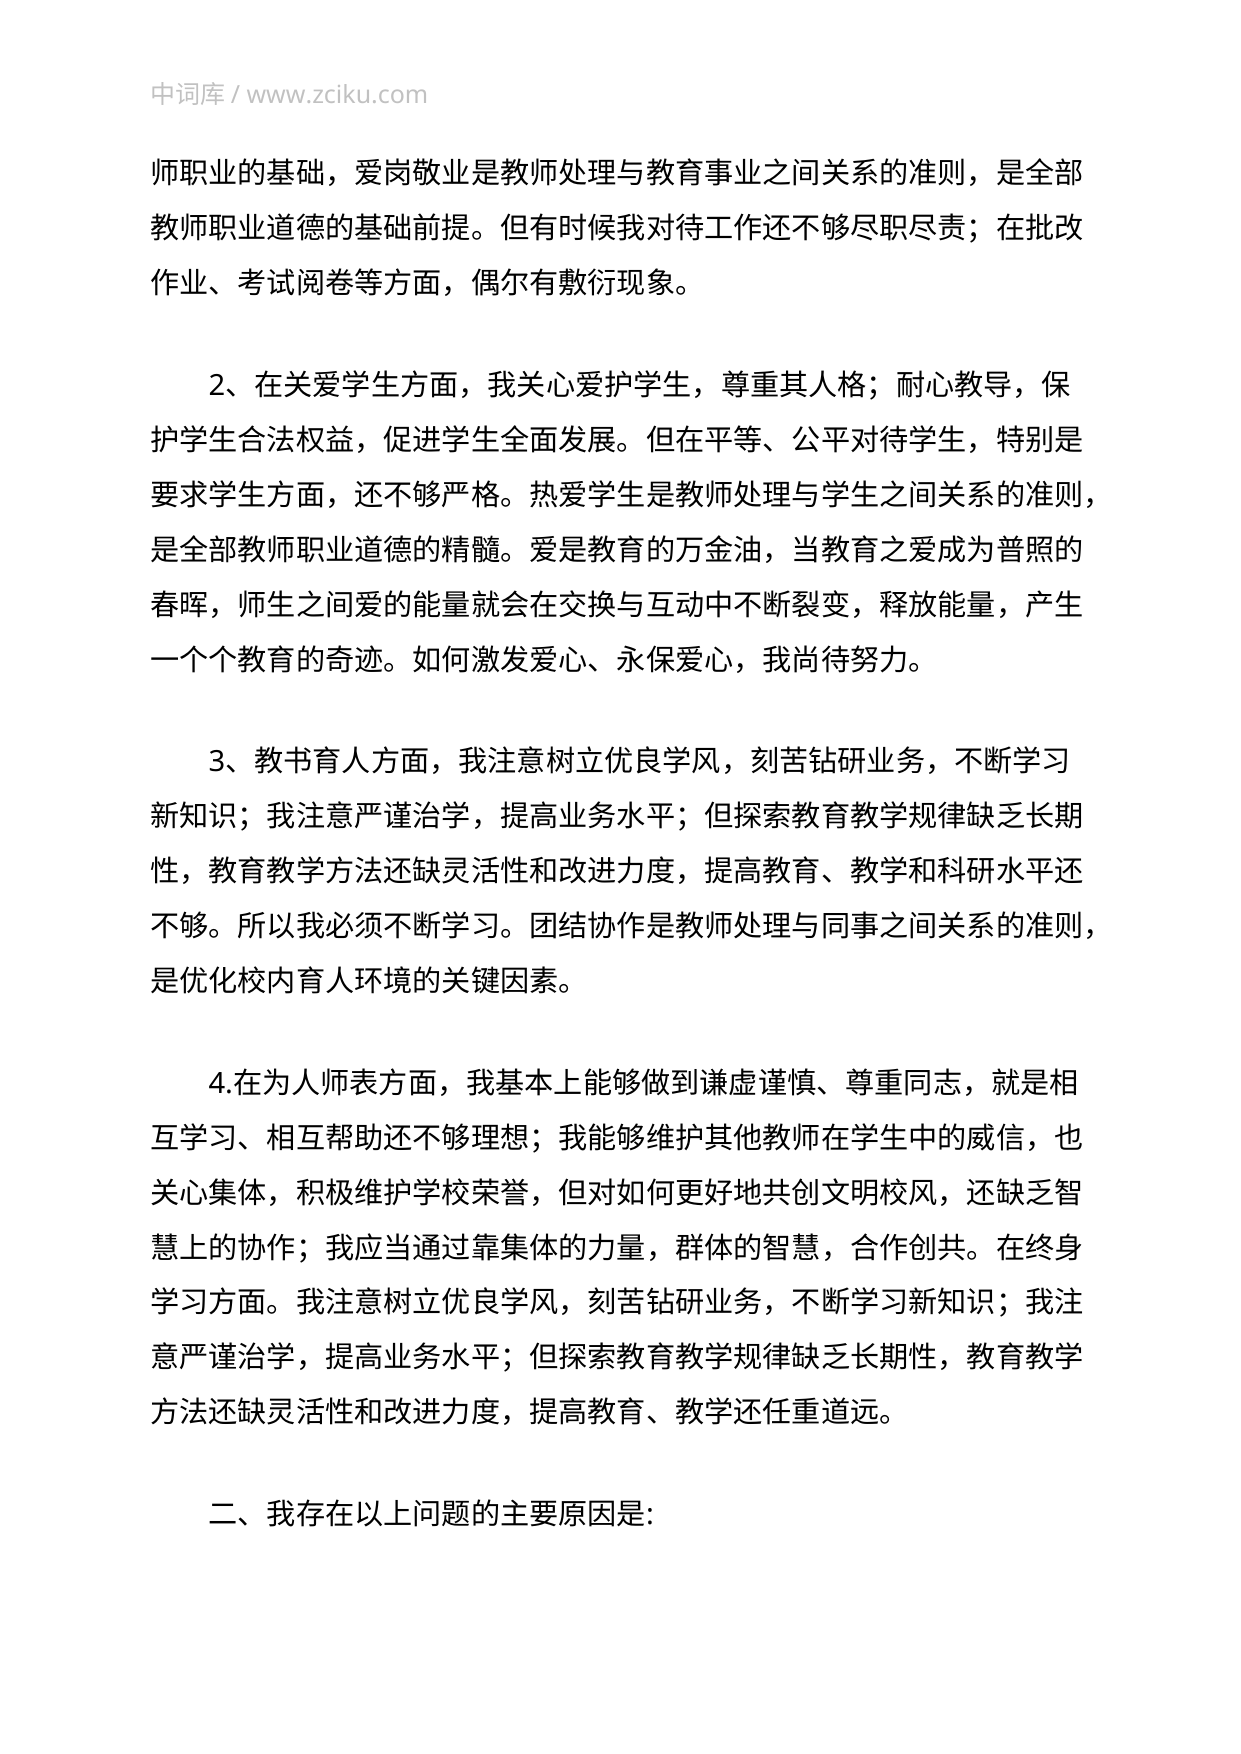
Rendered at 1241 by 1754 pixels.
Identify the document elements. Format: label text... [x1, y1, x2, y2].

text 4.在为人师表方面，我基本上能够做到谦虚谨慎、尊重同志，就是相互学习、相互帮助还不够理想；我能够维护其他教师在学生中的威信，也关心集体，积极维护学校荣誉，但对如何更好地共创文明校风，还缺乏智慧上的协作；我应当通过靠集体的力量，群体的智慧，合作创共。在终身学习方面。我注意树立优良学风，刻苦钻研业务，不断学习新知识；我注意严谨治学，提高业务水平；但探索教育教学规律缺乏长期性，教育教学方法还缺灵活性和改进力度，提高教育、教学还任重道远。 [150, 1059, 1090, 1431]
text 2、在关爱学生方面，我关心爱护学生，尊重其人格；耐心教导，保护学生合法权益，促进学生全面发展。但在平等、公平对待学生，特别是要求学生方面，还不够严格。热爱学生是教师处理与学生之间关系的准则，是全部教师职业道德的精髓。爱是教育的万金油，当教育之爱成为普照的春晖，师生之间爱的能量就会在交换与互动中不断裂变，释放能量，产生一个个教育的奇迹。如何激发爱心、永保爱心，我尚待努力。 [150, 362, 1090, 678]
text 3、教书育人方面，我注意树立优良学风，刻苦钻研业务，不断学习新知识；我注意严谨治学，提高业务水平；但探索教育教学规律缺乏长期性，教育教学方法还缺灵活性和改进力度，提高教育、教学和科研水平还不够。所以我必须不断学习。团结协作是教师处理与同事之间关系的准则，是优化校内育人环境的关键因素。 [150, 738, 1090, 1000]
text 二、我存在以上问题的主要原因是: [150, 1491, 1090, 1533]
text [150, 150, 1090, 302]
